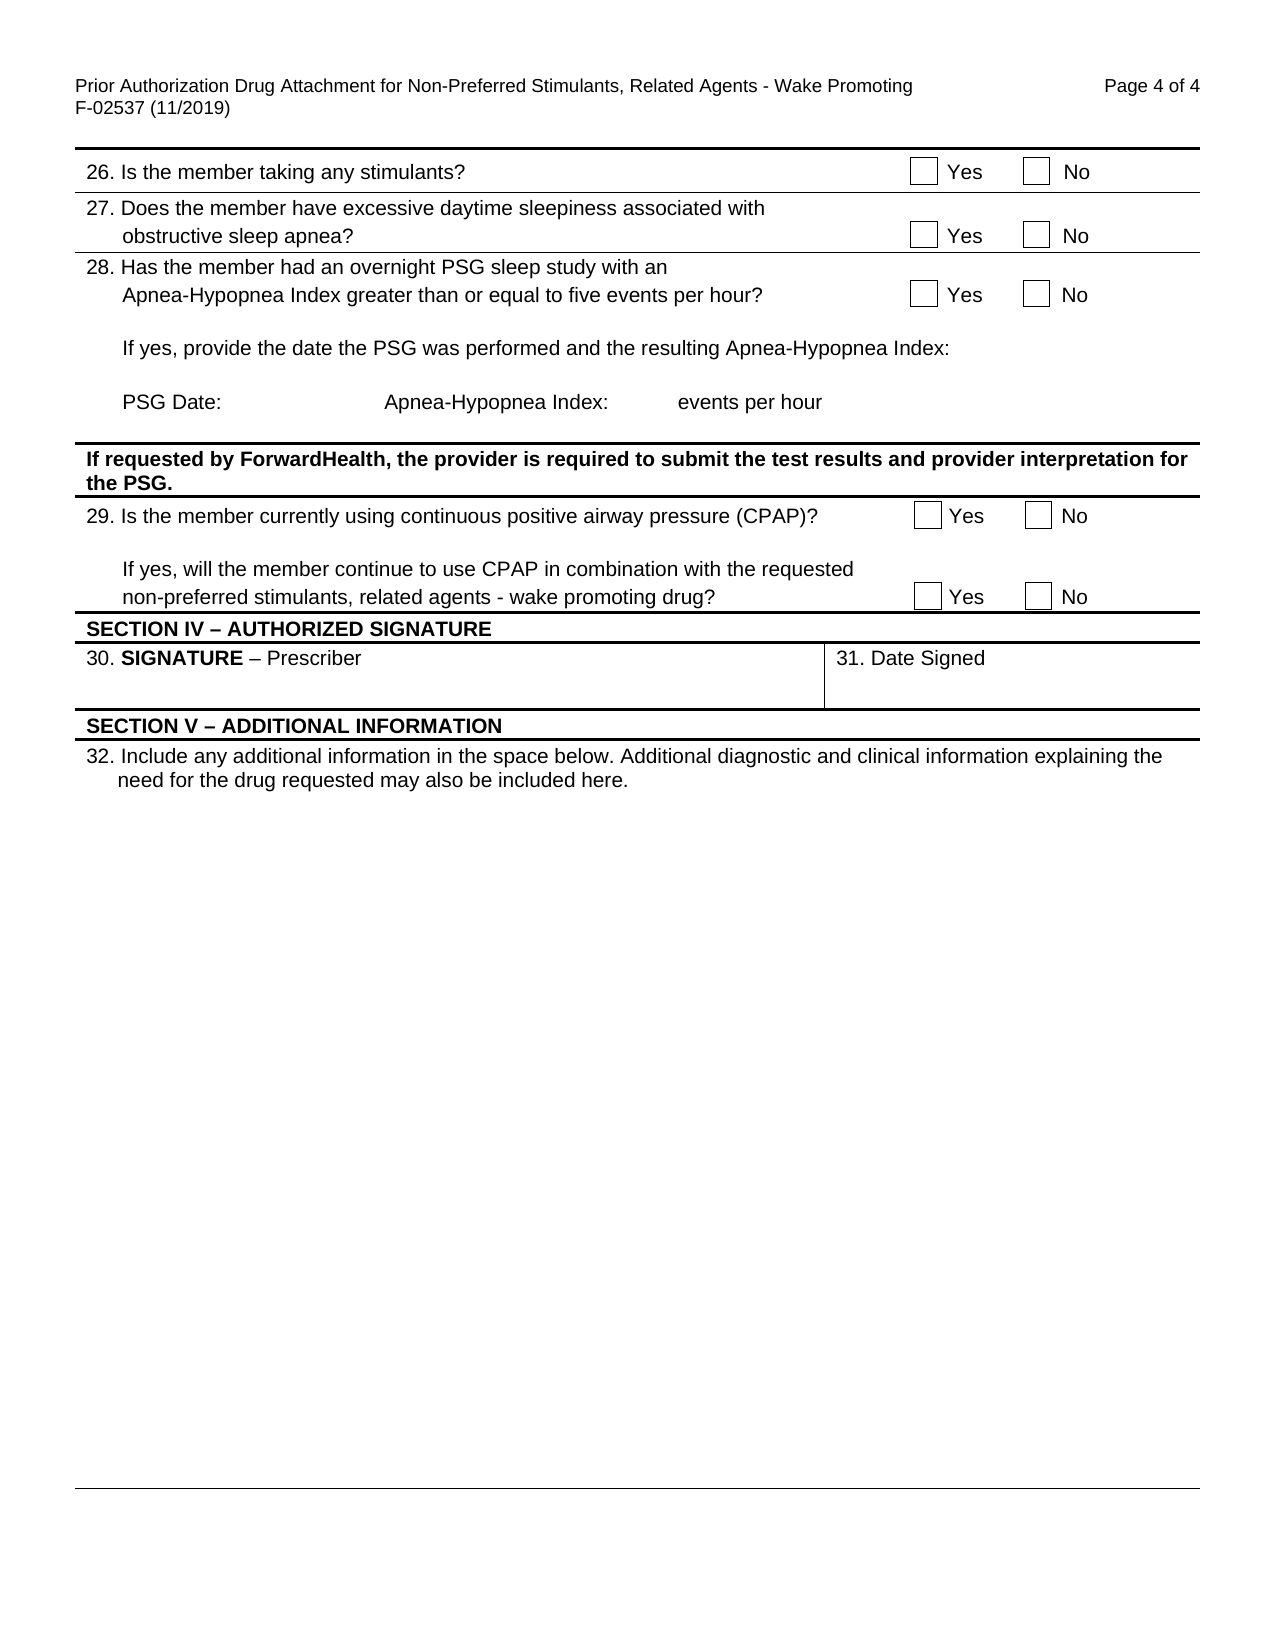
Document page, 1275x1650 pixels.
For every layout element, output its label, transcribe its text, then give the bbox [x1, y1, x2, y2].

table_cell 26. Is the member taking any stimulants? Yes No [75, 150, 1200, 192]
table_cell 27. Does the member have excessive daytime sleepiness associated with obstructive sleep apnea? Yes No [75, 193, 1200, 252]
table_cell SECTION V – ADDITIONAL INFORMATION [75, 711, 1200, 738]
table_cell 32. Include any additional information in the space below. Additional diagnostic and clinical information explaining the need for the drug requested may also be included here. [75, 741, 1200, 1488]
table_cell If requested by ForwardHealth, the provider is required to submit the test results and provider interpretation for the PSG. [75, 445, 1200, 495]
table_cell SECTION IV – AUTHORIZED SIGNATURE [75, 614, 1200, 641]
table_cell 30. SIGNATURE – Prescriber [75, 644, 824, 708]
table_cell 31. Date Signed [825, 644, 1200, 708]
table_cell 29. Is the member currently using continuous positive airway pressure (CPAP)? Yes No If yes, will the member continue to use CPAP in combination with the requested non-preferred stimulants, related agents - wake promoting drug? Yes No [75, 498, 1200, 611]
table_cell 28. Has the member had an overnight PSG sleep study with an Apnea-Hypopnea Index greater than or equal to five events per hour? Yes No If yes, provide the date the PSG was performed and the resulting Apnea-Hypopnea Index: PSG Date: Apnea-Hypopnea Index: events per hour [75, 253, 1200, 442]
